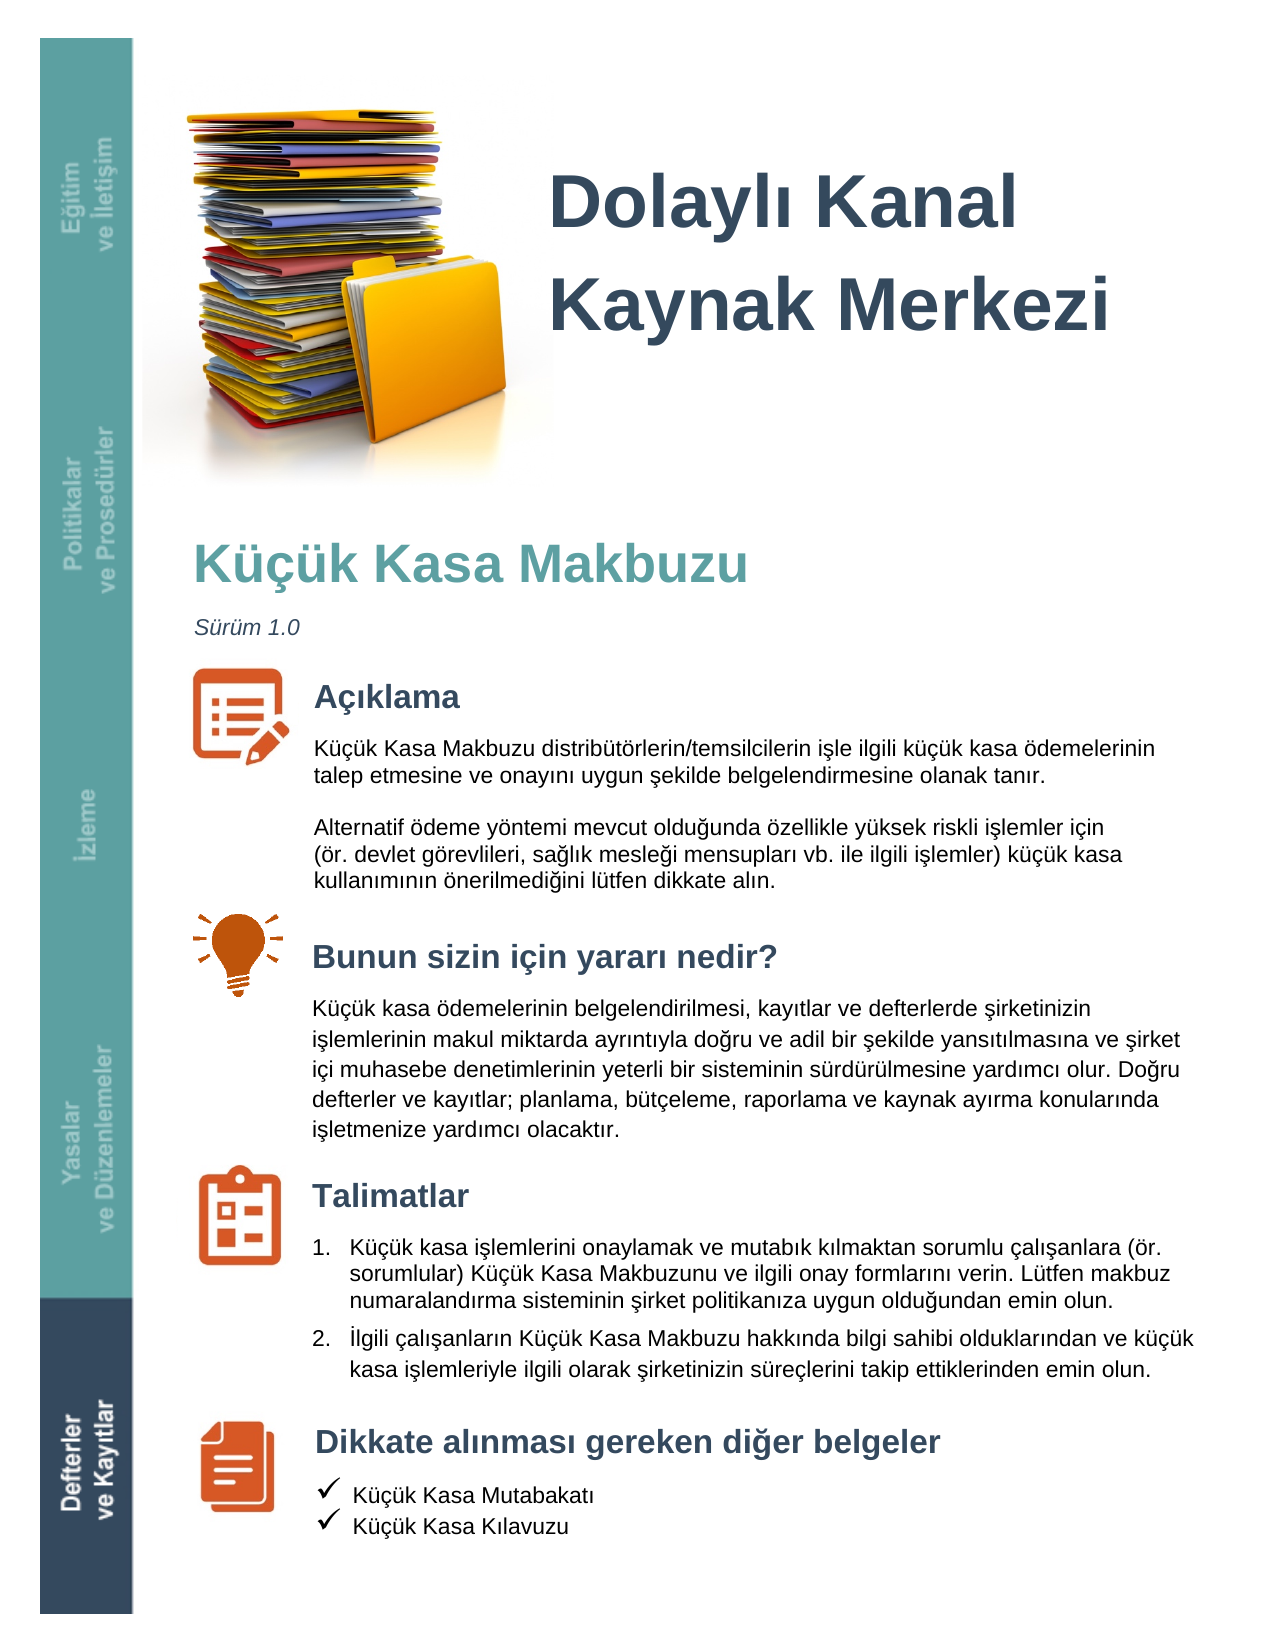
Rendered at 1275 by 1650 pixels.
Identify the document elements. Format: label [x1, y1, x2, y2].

picture [178, 647, 299, 782]
picture [178, 1401, 293, 1535]
picture [40, 38, 139, 1614]
picture [142, 75, 554, 487]
picture [176, 1154, 298, 1288]
